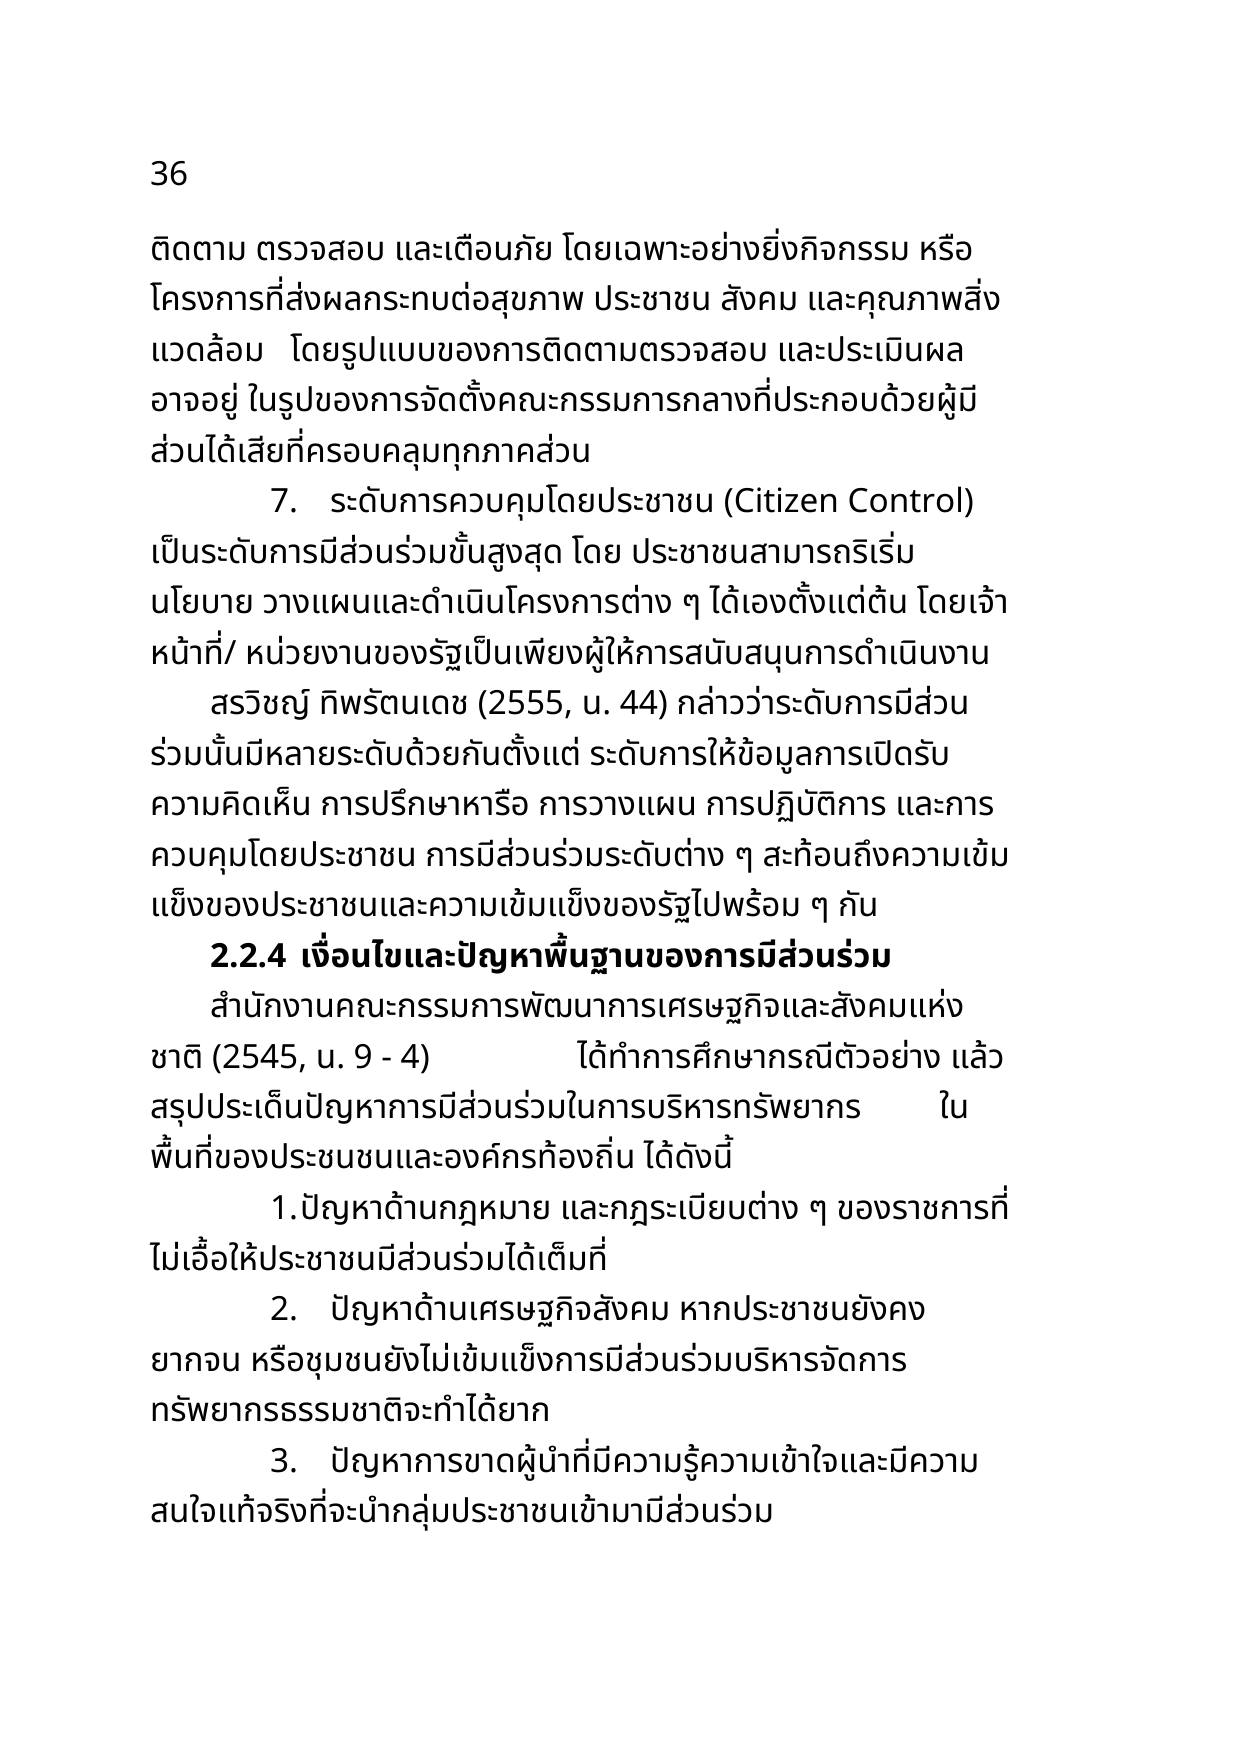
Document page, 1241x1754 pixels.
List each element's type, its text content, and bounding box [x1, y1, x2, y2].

text สรวิชญ์ ทิพรัตนเดช (2555, น. 44) กล่าวว่าระดับการมีส่วนร่วมนั้นมีหลายระดับด้วยกันตั้งแต่ ระดับการให้ข้อมูลการเปิดรับความคิดเห็น การปรึกษาหารือ การวางแผน การปฏิบัติการ และการควบคุมโดยประชาชน การมีส่วนร่วมระดับต่าง ๆ สะท้อนถึงความเข้มแข็งของประชาชนและความเข้มแข็งของรัฐไปพร้อม ๆ กัน [150, 679, 1015, 931]
text 3. ปัญหาการขาดผู้นำที่มีความรู้ความเข้าใจและมีความสนใจแท้จริงที่จะนำกลุ่มประชาชนเข้ามามีส่วนร่วม [150, 1436, 1015, 1537]
text 7. ระดับการควบคุมโดยประชาชน (Citizen Control) เป็นระดับการมีส่วนร่วมขั้นสูงสุด โดย ประชาชนสามารถริเริ่มนโยบาย วางแผนและดำเนินโครงการต่าง ๆ ได้เองตั้งแต่ต้น โดยเจ้าหน้าที่/ หน่วยงานของรัฐเป็นเพียงผู้ให้การสนับสนุนการดำเนินงาน [150, 477, 1015, 679]
text 2.2.4 เงื่อนไขและปัญหาพื้นฐานของการมีส่วนร่วม [150, 931, 1015, 982]
text 1. ปัญหาด้านกฎหมาย และกฎระเบียบต่าง ๆ ของราชการที่ไม่เอื้อให้ประชาชนมีส่วนร่วมได้เต็มที่ [150, 1184, 1015, 1285]
text 2. ปัญหาด้านเศรษฐกิจสังคม หากประชาชนยังคงยากจน หรือชุมชนยังไม่เข้มแข็งการมีส่วนร่วมบริหารจัดการทรัพยากรธรรมชาติจะทำได้ยาก [150, 1285, 1015, 1436]
text สำนักงานคณะกรรมการพัฒนาการเศรษฐกิจและสังคมแห่งชาติ (2545, น. 9 - 4) ได้ทำการศึกษากรณีตัวอย่าง แล้วสรุปประเด็นปัญหาการมีส่วนร่วมในการบริหารทรัพยากร ในพื้นที่ของประชนชนและองค์กรท้องถิ่น ได้ดังนี้ [150, 982, 1015, 1184]
